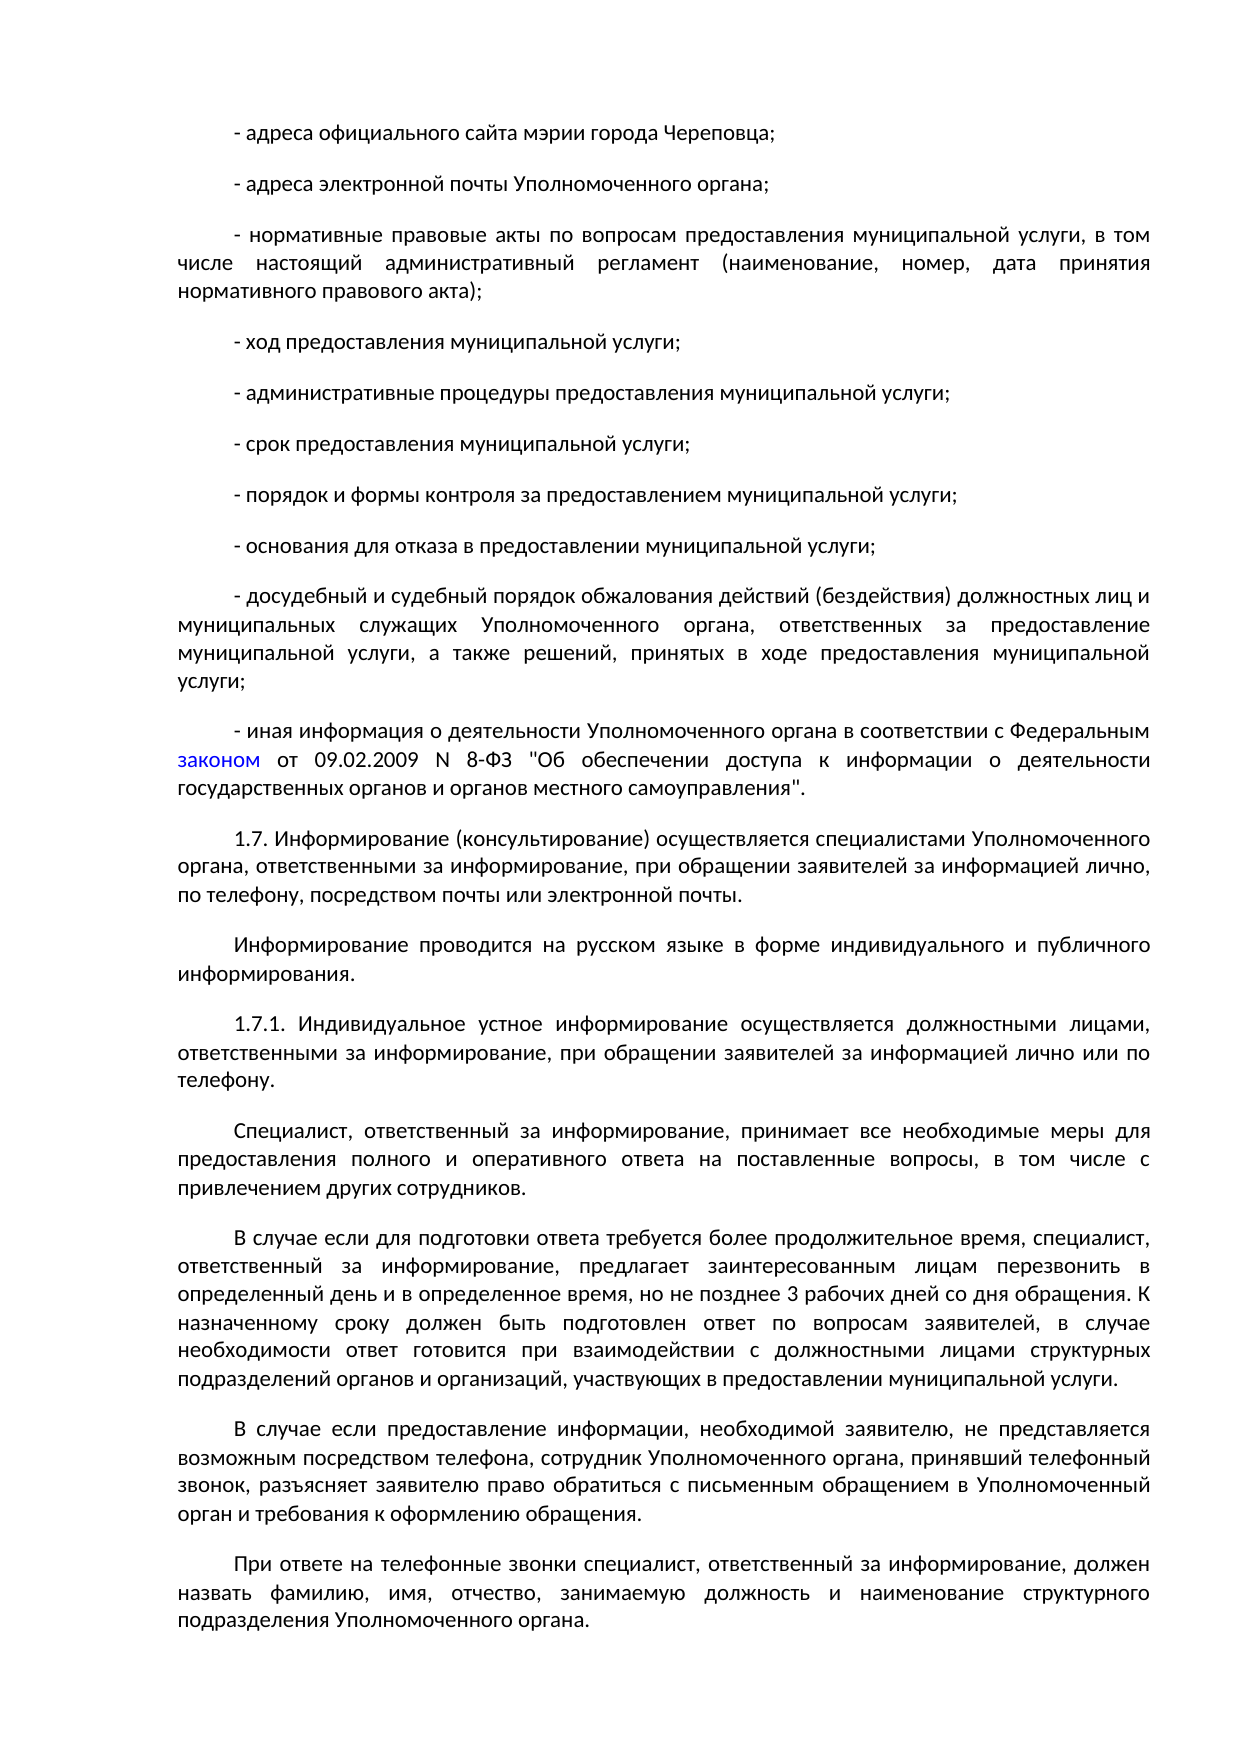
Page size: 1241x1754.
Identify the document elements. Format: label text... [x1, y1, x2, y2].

text - порядок и формы контроля за предоставлением муниципальной услуги; [177, 480, 1152, 508]
text - адреса официального сайта мэрии города Череповца; [177, 118, 1152, 146]
text - досудебный и судебный порядок обжалования действий (бездействия) должностных лиц и муниципальных служащих Уполномоченного органа, ответственных за предоставление муниципальной услуги, а также решений, принятых в ходе предоставления муниципальной услуги; [177, 582, 1152, 694]
text - ход предоставления муниципальной услуги; [177, 327, 1152, 355]
text - иная информация о деятельности Уполномоченного органа в соответствии с Федеральным законом от 09.02.2009 N 8-ФЗ "Об обеспечении доступа к информации о деятельности государственных органов и органов местного самоуправления". [177, 717, 1152, 801]
text - нормативные правовые акты по вопросам предоставления муниципальной услуги, в том числе настоящий административный регламент (наименование, номер, дата принятия нормативного правового акта); [177, 220, 1152, 304]
text Информирование проводится на русском языке в форме индивидуального и публичного информирования. [177, 931, 1152, 987]
text 1.7.1. Индивидуальное устное информирование осуществляется должностными лицами, ответственными за информирование, при обращении заявителей за информацией лично или по телефону. [177, 1009, 1152, 1094]
text - административные процедуры предоставления муниципальной услуги; [177, 378, 1152, 406]
text Специалист, ответственный за информирование, принимает все необходимые меры для предоставления полного и оперативного ответа на поставленные вопросы, в том числе с привлечением других сотрудников. [177, 1117, 1152, 1201]
text - основания для отказа в предоставлении муниципальной услуги; [177, 531, 1152, 559]
text В случае если предоставление информации, необходимой заявителю, не представляется возможным посредством телефона, сотрудник Уполномоченного органа, принявший телефонный звонок, разъясняет заявителю право обратиться с письменным обращением в Уполномоченный орган и требования к оформлению обращения. [177, 1414, 1152, 1527]
text В случае если для подготовки ответа требуется более продолжительное время, специалист, ответственный за информирование, предлагает заинтересованным лицам перезвонить в определенный день и в определенное время, но не позднее 3 рабочих дней со дня обращения. К назначенному сроку должен быть подготовлен ответ по вопросам заявителей, в случае необходимости ответ готовится при взаимодействии с должностными лицами структурных подразделений органов и организаций, участвующих в предоставлении муниципальной услуги. [177, 1223, 1152, 1392]
text - адреса электронной почты Уполномоченного органа; [177, 169, 1152, 197]
text - срок предоставления муниципальной услуги; [177, 429, 1152, 457]
text При ответе на телефонные звонки специалист, ответственный за информирование, должен назвать фамилию, имя, отчество, занимаемую должность и наименование структурного подразделения Уполномоченного органа. [177, 1549, 1152, 1634]
text 1.7. Информирование (консультирование) осуществляется специалистами Уполномоченного органа, ответственными за информирование, при обращении заявителей за информацией лично, по телефону, посредством почты или электронной почты. [177, 824, 1152, 908]
